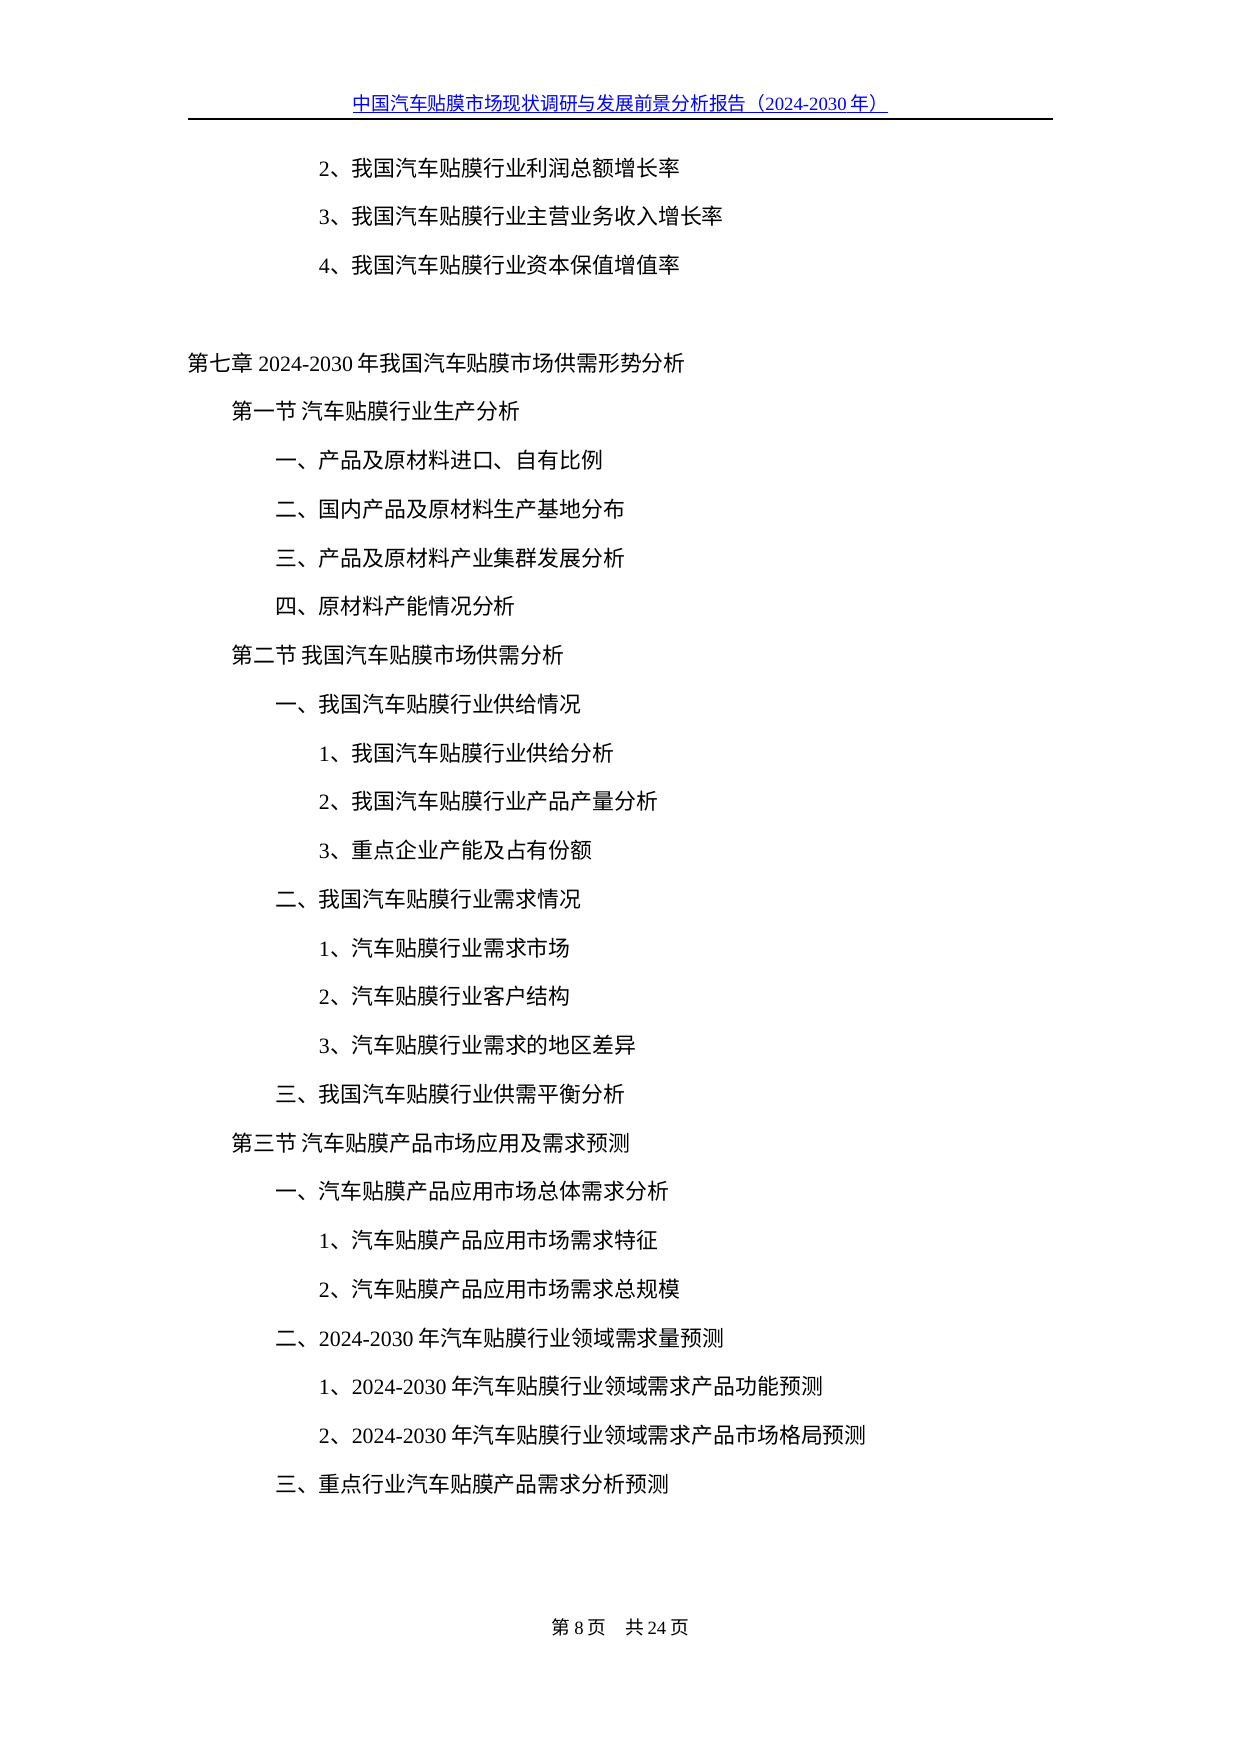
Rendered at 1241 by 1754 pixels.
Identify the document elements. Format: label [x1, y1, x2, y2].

text [187, 150, 1053, 1499]
